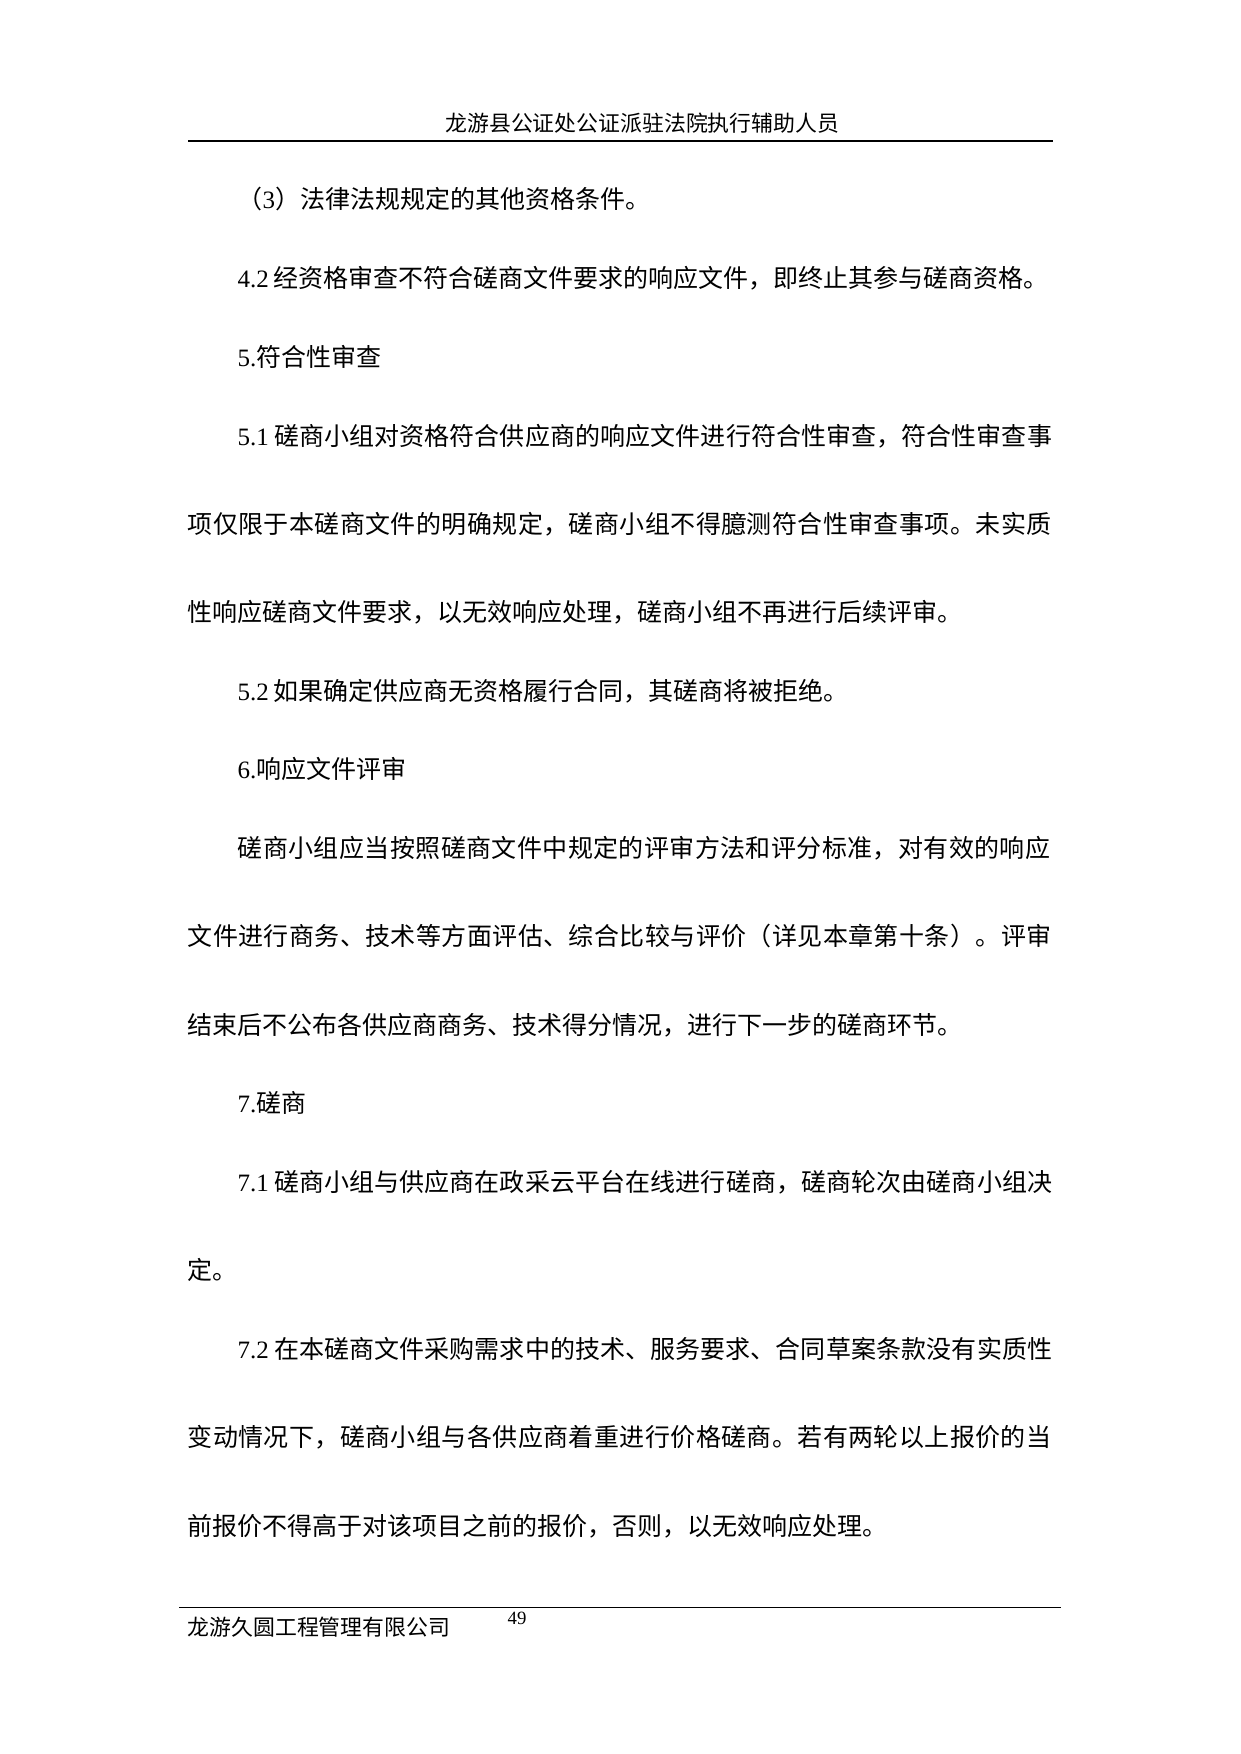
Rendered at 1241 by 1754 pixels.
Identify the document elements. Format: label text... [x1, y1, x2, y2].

text 7.磋商 [187, 1068, 1053, 1136]
text 5.1磋商小组对资格符合供应商的响应文件进行符合性审查，符合性审查事项仅限于本磋商文件的明确规定，磋商小组不得臆测符合性审查事项。未实质性响应磋商文件要求，以无效响应处理，磋商小组不再进行后续评审。 [187, 400, 1053, 644]
text 7.2在本磋商文件采购需求中的技术、服务要求、合同草案条款没有实质性变动情况下，磋商小组与各供应商着重进行价格磋商。若有两轮以上报价的当前报价不得高于对该项目之前的报价，否则，以无效响应处理。 [187, 1314, 1053, 1558]
text 5.2如果确定供应商无资格履行合同，其磋商将被拒绝。 [187, 655, 1053, 723]
text 5.符合性审查 [187, 321, 1053, 389]
text （3）法律法规规定的其他资格条件。 [187, 164, 1053, 232]
text 7.1磋商小组与供应商在政采云平台在线进行磋商，磋商轮次由磋商小组决定。 [187, 1147, 1053, 1303]
text 4.2经资格审查不符合磋商文件要求的响应文件，即终止其参与磋商资格。 [187, 243, 1053, 311]
text 6.响应文件评审 [187, 734, 1053, 802]
text 磋商小组应当按照磋商文件中规定的评审方法和评分标准，对有效的响应文件进行商务、技术等方面评估、综合比较与评价（详见本章第十条）。评审结束后不公布各供应商商务、技术得分情况，进行下一步的磋商环节。 [187, 813, 1053, 1057]
